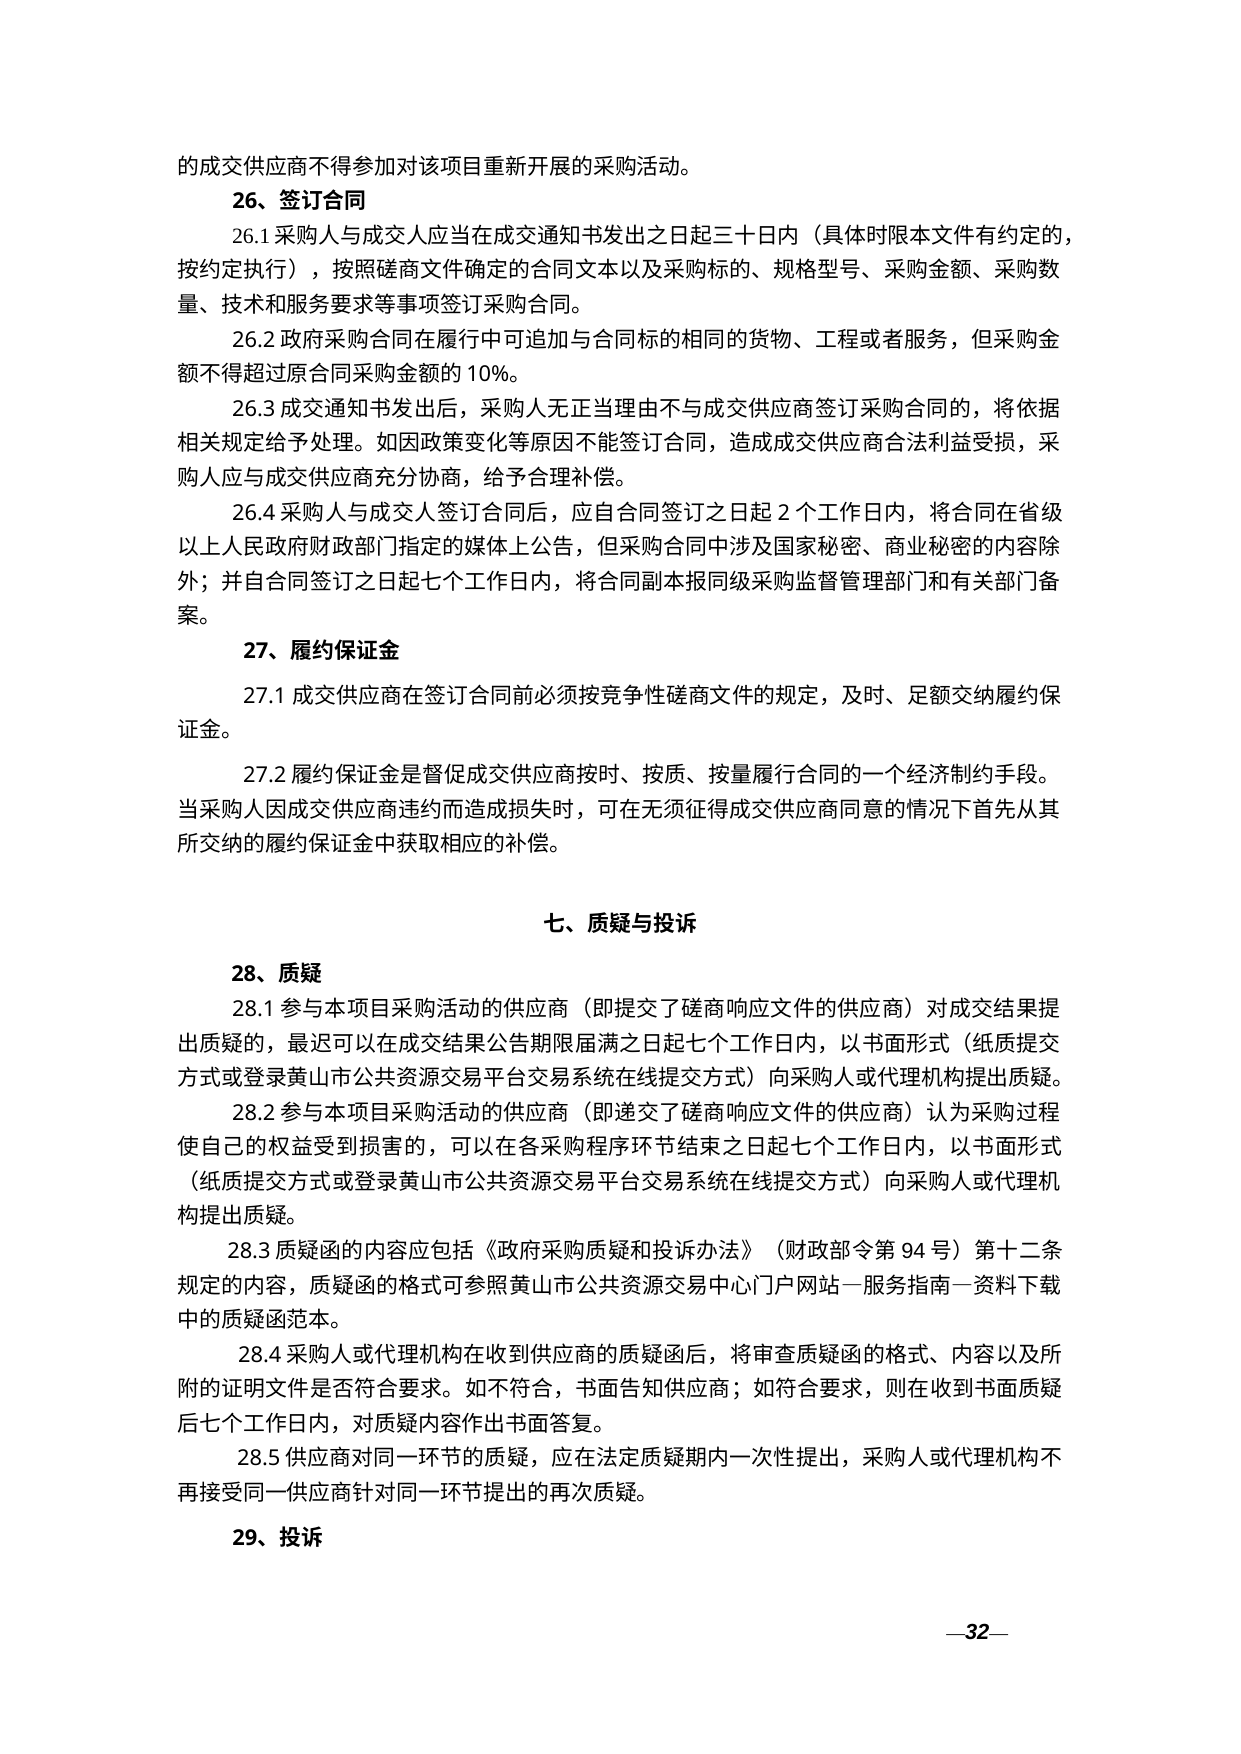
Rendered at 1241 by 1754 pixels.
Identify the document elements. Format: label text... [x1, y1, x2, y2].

text 26、签订合同 [177, 182, 1063, 216]
text 28.4采购人或代理机构在收到供应商的质疑函后，将审查质疑函的格式、内容以及所附的证明文件是否符合要求。如不符合，书面告知供应商；如符合要求，则在收到书面质疑后七个工作日内，对质疑内容作出书面答复。 [177, 1335, 1063, 1439]
text 28.1参与本项目采购活动的供应商（即提交了磋商响应文件的供应商）对成交结果提出质疑的，最迟可以在成交结果公告期限届满之日起七个工作日内，以书面形式（纸质提交方式或登录黄山市公共资源交易平台交易系统在线提交方式）向采购人或代理机构提出质疑。 [177, 989, 1063, 1093]
text 26.3成交通知书发出后，采购人无正当理由不与成交供应商签订采购合同的，将依据相关规定给予处理。如因政策变化等原因不能签订合同，造成成交供应商合法利益受损，采购人应与成交供应商充分协商，给予合理补偿。 [177, 389, 1063, 493]
text 28.5供应商对同一环节的质疑，应在法定质疑期内一次性提出，采购人或代理机构不再接受同一供应商针对同一环节提出的再次质疑。 [177, 1439, 1063, 1508]
text 27.1 成交供应商在签订合同前必须按竞争性磋商文件的规定，及时、足额交纳履约保证金。 [177, 676, 1063, 746]
text 28.3质疑函的内容应包括《政府采购质疑和投诉办法》（财政部令第94号）第十二条规定的内容，质疑函的格式可参照黄山市公共资源交易中心门户网站—服务指南—资料下载中的质疑函范本。 [177, 1232, 1063, 1335]
list 履约保证金 [243, 631, 1063, 666]
text 29、投诉 [177, 1518, 1063, 1553]
text 27.2履约保证金是督促成交供应商按时、按质、按量履行合同的一个经济制约手段。当采购人因成交供应商违约而造成损失时，可在无须征得成交供应商同意的情况下首先从其所交纳的履约保证金中获取相应的补偿。 [177, 756, 1063, 859]
text 七、质疑与投诉 [177, 904, 1063, 939]
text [177, 147, 1063, 182]
text 28.2参与本项目采购活动的供应商（即递交了磋商响应文件的供应商）认为采购过程使自己的权益受到损害的，可以在各采购程序环节结束之日起七个工作日内，以书面形式（纸质提交方式或登录黄山市公共资源交易平台交易系统在线提交方式）向采购人或代理机构提出质疑。 [177, 1093, 1063, 1232]
text 26.2政府采购合同在履行中可追加与合同标的相同的货物、工程或者服务，但采购金额不得超过原合同采购金额的10%。 [177, 320, 1063, 389]
text 26.4采购人与成交人签订合同后，应自合同签订之日起2个工作日内，将合同在省级以上人民政府财政部门指定的媒体上公告，但采购合同中涉及国家秘密、商业秘密的内容除外；并自合同签订之日起七个工作日内，将合同副本报同级采购监督管理部门和有关部门备案。 [177, 493, 1063, 631]
text 28、质疑 [231, 955, 1063, 989]
text 26.1采购人与成交人应当在成交通知书发出之日起三十日内（具体时限本文件有约定的，按约定执行），按照磋商文件确定的合同文本以及采购标的、规格型号、采购金额、采购数量、技术和服务要求等事项签订采购合同。 [177, 216, 1063, 320]
